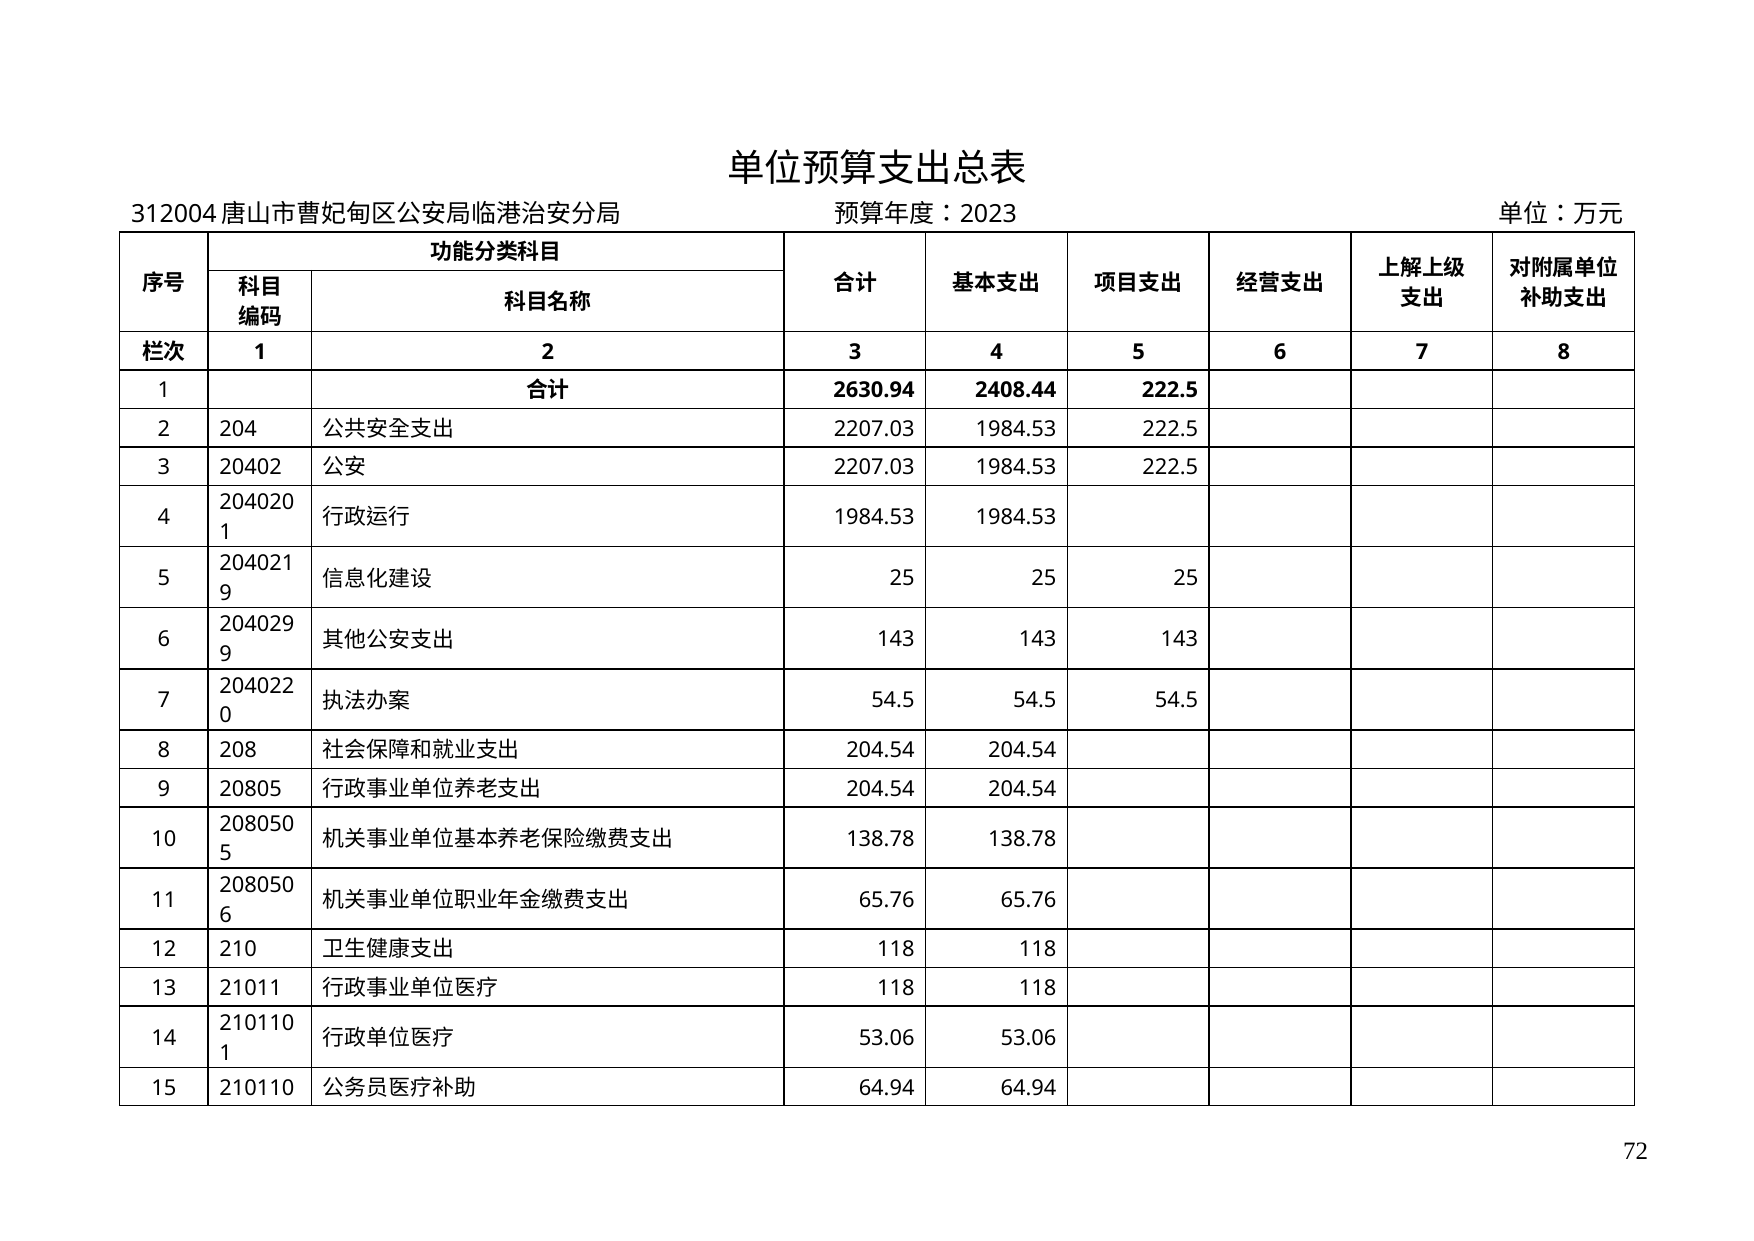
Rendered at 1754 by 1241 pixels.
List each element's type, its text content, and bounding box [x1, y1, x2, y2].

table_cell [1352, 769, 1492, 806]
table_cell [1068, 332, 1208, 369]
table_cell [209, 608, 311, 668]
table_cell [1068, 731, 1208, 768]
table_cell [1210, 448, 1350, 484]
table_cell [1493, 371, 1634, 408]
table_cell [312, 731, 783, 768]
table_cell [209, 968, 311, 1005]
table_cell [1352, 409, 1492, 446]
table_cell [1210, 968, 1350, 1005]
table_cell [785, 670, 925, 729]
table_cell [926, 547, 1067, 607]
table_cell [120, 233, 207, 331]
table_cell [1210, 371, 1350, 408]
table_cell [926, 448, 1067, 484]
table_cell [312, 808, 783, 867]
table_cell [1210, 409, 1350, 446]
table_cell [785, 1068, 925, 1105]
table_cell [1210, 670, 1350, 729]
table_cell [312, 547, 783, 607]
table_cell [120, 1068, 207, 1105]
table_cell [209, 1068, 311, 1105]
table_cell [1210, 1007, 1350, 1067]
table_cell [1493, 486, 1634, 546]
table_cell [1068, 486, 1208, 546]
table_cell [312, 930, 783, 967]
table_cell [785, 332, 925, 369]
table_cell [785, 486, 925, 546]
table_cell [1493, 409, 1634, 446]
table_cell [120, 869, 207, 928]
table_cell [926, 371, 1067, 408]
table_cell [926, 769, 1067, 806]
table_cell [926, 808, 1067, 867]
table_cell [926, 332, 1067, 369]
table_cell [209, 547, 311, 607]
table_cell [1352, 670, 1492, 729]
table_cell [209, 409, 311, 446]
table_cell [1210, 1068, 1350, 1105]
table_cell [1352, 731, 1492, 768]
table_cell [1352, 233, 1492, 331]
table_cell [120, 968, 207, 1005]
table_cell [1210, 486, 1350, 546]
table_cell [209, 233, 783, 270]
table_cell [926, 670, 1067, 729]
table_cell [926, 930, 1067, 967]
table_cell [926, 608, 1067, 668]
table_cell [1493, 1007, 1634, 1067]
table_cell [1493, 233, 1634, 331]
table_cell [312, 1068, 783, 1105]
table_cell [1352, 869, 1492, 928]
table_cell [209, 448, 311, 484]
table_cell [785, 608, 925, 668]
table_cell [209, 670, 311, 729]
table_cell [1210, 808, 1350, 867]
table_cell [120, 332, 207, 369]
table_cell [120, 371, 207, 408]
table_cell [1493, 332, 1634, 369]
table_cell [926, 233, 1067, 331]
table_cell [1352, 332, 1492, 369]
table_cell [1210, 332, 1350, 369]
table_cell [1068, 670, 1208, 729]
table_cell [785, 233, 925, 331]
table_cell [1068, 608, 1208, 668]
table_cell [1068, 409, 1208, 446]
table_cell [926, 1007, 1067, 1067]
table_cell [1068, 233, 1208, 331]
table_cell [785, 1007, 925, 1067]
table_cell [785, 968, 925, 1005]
text 单位预算支出总表 [106, 142, 1648, 193]
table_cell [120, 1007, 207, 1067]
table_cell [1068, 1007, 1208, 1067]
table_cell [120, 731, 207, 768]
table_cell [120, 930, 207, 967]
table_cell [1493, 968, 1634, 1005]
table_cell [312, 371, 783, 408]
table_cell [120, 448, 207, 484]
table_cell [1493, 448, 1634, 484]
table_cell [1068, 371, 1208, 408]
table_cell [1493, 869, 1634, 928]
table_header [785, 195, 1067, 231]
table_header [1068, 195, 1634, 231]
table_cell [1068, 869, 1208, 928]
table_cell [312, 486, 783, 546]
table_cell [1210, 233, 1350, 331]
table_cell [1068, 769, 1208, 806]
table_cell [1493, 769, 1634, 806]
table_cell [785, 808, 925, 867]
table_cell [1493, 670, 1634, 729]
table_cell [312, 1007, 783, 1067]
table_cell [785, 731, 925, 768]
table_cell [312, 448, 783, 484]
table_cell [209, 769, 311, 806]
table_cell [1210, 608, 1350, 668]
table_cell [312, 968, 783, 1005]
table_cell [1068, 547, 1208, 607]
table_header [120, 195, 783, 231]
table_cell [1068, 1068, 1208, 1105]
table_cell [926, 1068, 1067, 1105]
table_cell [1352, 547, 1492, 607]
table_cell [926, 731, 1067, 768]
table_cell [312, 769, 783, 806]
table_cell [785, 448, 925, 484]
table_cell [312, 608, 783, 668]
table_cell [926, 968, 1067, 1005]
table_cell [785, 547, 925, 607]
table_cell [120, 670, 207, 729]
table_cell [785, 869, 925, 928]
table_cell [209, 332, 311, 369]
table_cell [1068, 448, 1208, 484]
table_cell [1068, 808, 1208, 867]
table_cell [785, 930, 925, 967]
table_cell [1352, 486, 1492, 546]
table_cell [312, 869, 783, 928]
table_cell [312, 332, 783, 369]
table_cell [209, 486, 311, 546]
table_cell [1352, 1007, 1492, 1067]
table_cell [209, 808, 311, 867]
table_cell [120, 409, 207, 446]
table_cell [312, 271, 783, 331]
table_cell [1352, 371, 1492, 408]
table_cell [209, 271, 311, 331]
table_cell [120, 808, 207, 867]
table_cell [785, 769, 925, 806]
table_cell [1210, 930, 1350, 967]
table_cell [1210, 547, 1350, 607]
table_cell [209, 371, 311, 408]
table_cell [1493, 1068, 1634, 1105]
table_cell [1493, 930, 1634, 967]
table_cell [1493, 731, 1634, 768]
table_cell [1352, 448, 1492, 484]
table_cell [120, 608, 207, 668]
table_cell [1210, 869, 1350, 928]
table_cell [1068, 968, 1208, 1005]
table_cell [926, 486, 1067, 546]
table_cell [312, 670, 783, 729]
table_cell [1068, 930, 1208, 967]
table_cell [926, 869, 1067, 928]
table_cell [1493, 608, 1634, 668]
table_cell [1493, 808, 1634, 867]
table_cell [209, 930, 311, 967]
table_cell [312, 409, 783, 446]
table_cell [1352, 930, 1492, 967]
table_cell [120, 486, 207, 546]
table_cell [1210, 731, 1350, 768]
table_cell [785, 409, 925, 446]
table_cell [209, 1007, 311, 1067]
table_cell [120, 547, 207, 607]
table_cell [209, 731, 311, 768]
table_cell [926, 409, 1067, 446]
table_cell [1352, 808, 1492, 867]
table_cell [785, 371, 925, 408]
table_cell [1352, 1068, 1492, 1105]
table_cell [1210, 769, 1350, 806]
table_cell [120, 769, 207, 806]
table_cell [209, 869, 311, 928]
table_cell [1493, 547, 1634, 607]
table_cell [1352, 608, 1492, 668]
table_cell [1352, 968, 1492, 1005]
